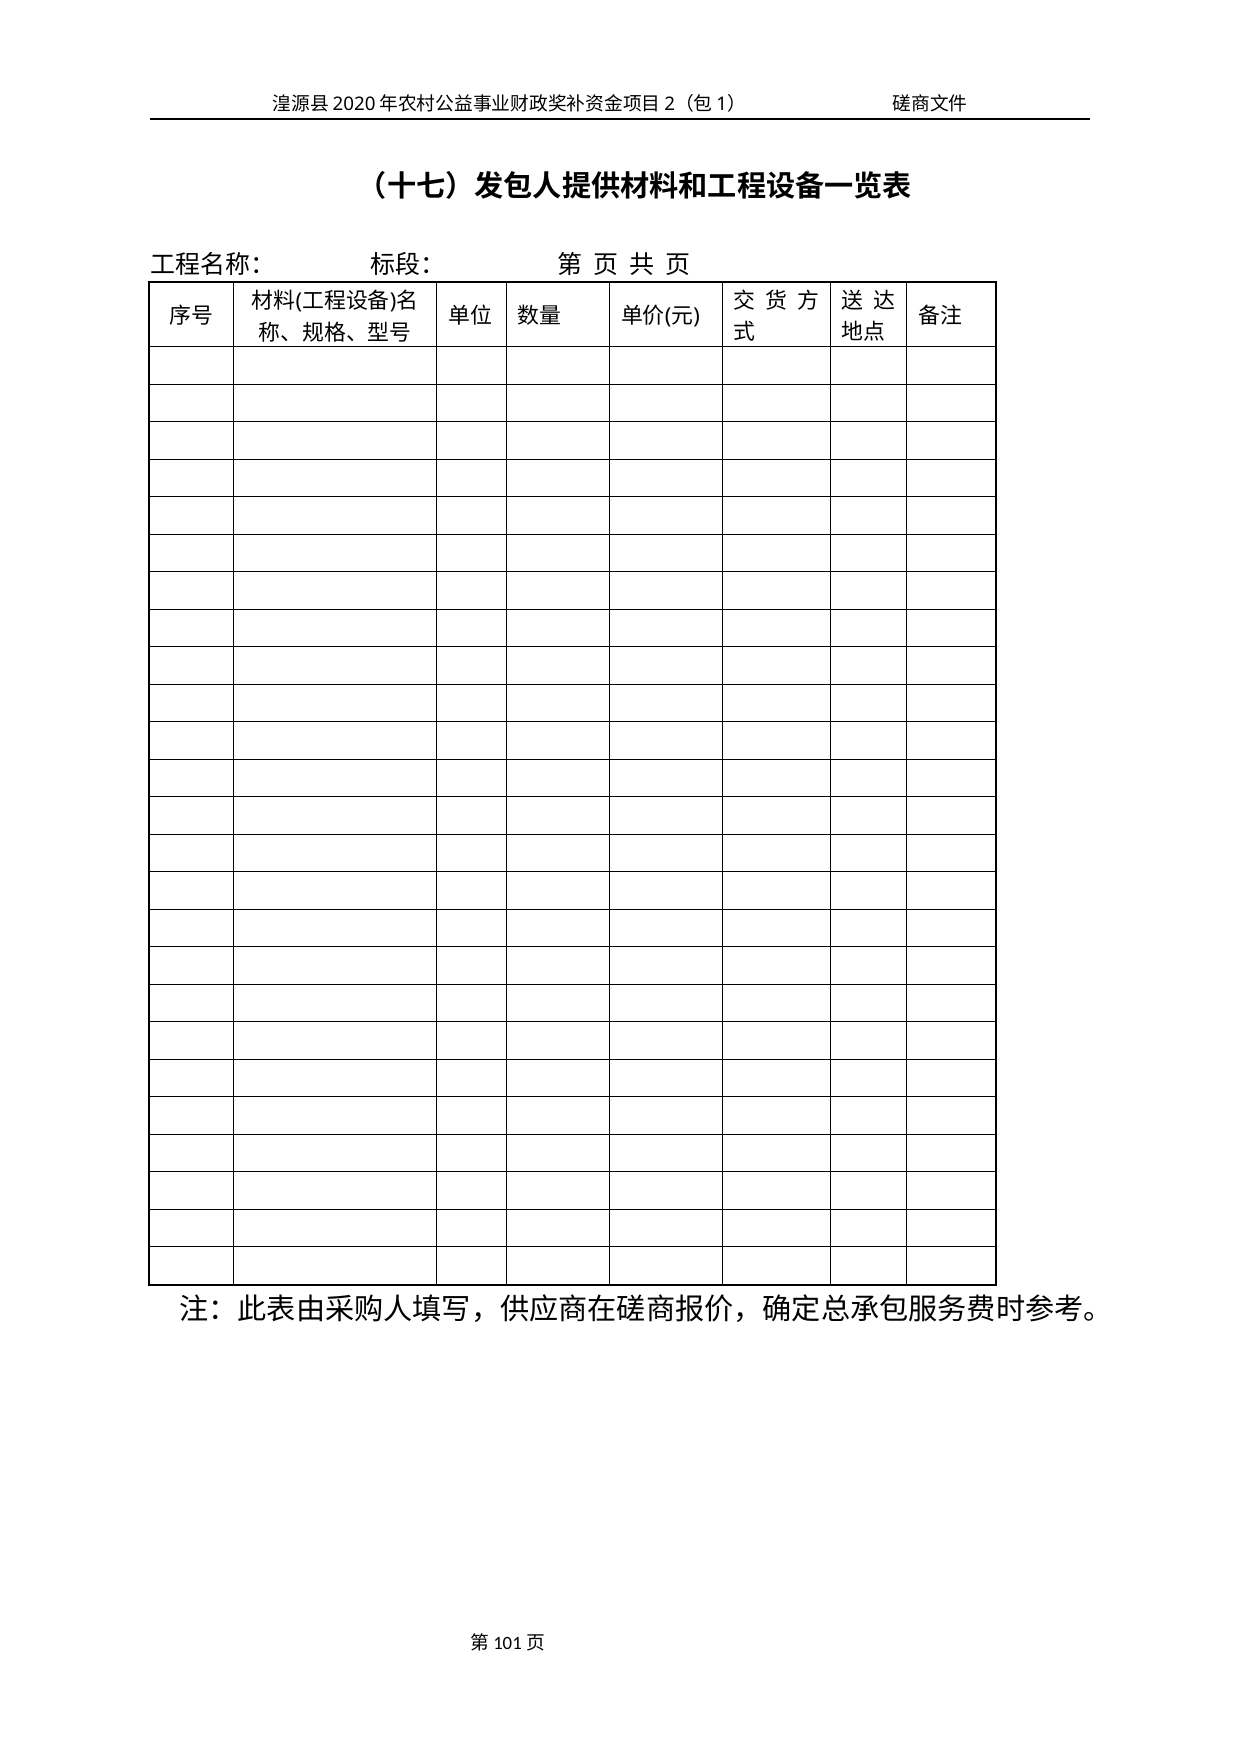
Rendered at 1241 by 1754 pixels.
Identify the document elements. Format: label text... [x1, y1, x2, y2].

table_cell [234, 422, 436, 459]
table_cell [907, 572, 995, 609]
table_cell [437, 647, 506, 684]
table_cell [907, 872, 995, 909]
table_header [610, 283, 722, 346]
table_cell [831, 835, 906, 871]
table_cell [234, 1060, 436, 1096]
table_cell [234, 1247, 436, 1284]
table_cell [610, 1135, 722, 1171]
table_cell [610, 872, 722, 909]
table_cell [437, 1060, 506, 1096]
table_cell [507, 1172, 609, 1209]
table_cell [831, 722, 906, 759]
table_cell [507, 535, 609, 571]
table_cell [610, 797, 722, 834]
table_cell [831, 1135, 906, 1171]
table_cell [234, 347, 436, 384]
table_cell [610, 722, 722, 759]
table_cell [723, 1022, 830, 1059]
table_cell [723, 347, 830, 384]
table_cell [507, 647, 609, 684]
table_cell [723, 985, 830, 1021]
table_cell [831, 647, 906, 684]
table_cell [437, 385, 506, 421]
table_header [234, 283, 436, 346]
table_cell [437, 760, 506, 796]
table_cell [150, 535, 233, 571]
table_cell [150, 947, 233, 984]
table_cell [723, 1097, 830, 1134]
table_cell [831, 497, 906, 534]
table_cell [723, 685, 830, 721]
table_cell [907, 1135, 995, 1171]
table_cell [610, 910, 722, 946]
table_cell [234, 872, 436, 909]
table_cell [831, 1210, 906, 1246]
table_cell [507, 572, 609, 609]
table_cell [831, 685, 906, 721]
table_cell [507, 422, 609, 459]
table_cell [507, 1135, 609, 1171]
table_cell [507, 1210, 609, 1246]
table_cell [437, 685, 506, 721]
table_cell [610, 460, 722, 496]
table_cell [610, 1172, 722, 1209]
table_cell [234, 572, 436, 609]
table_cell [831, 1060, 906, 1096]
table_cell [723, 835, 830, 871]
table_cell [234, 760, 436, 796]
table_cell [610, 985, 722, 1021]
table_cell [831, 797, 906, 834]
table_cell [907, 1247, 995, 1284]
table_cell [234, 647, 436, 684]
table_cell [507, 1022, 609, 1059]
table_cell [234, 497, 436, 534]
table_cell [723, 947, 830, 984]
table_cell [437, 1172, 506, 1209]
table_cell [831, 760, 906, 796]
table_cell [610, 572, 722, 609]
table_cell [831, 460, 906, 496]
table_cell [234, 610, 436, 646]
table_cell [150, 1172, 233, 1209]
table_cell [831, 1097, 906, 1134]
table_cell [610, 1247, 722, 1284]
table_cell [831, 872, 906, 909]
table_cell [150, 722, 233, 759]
text 工程名称： 标段： 第 页 共 页 [150, 244, 1090, 281]
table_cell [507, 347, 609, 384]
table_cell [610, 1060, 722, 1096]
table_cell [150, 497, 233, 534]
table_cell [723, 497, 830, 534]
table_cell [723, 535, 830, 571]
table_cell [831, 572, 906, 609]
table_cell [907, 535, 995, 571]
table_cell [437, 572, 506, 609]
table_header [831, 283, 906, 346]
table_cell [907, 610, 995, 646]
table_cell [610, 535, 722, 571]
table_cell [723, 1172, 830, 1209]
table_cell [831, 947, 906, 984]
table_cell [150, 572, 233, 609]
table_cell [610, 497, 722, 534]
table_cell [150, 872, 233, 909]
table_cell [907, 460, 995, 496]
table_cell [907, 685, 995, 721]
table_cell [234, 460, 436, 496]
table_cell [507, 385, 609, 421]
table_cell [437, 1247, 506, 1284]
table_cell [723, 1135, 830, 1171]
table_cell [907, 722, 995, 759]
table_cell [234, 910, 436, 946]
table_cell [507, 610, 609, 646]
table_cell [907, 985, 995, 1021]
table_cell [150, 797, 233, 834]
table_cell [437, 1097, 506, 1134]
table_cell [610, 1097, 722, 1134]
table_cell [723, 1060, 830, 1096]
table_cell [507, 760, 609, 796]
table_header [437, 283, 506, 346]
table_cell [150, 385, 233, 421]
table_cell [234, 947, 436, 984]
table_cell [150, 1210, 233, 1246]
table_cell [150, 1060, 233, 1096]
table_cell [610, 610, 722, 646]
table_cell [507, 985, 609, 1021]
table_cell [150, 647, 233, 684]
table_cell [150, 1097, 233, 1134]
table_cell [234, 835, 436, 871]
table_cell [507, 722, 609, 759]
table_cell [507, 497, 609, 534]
text （十七）发包人提供材料和工程设备一览表 [150, 162, 1090, 205]
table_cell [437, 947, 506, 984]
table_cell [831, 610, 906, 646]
text 注：此表由采购人填写，供应商在磋商报价，确定总承包服务费时参考。 [150, 1286, 1090, 1328]
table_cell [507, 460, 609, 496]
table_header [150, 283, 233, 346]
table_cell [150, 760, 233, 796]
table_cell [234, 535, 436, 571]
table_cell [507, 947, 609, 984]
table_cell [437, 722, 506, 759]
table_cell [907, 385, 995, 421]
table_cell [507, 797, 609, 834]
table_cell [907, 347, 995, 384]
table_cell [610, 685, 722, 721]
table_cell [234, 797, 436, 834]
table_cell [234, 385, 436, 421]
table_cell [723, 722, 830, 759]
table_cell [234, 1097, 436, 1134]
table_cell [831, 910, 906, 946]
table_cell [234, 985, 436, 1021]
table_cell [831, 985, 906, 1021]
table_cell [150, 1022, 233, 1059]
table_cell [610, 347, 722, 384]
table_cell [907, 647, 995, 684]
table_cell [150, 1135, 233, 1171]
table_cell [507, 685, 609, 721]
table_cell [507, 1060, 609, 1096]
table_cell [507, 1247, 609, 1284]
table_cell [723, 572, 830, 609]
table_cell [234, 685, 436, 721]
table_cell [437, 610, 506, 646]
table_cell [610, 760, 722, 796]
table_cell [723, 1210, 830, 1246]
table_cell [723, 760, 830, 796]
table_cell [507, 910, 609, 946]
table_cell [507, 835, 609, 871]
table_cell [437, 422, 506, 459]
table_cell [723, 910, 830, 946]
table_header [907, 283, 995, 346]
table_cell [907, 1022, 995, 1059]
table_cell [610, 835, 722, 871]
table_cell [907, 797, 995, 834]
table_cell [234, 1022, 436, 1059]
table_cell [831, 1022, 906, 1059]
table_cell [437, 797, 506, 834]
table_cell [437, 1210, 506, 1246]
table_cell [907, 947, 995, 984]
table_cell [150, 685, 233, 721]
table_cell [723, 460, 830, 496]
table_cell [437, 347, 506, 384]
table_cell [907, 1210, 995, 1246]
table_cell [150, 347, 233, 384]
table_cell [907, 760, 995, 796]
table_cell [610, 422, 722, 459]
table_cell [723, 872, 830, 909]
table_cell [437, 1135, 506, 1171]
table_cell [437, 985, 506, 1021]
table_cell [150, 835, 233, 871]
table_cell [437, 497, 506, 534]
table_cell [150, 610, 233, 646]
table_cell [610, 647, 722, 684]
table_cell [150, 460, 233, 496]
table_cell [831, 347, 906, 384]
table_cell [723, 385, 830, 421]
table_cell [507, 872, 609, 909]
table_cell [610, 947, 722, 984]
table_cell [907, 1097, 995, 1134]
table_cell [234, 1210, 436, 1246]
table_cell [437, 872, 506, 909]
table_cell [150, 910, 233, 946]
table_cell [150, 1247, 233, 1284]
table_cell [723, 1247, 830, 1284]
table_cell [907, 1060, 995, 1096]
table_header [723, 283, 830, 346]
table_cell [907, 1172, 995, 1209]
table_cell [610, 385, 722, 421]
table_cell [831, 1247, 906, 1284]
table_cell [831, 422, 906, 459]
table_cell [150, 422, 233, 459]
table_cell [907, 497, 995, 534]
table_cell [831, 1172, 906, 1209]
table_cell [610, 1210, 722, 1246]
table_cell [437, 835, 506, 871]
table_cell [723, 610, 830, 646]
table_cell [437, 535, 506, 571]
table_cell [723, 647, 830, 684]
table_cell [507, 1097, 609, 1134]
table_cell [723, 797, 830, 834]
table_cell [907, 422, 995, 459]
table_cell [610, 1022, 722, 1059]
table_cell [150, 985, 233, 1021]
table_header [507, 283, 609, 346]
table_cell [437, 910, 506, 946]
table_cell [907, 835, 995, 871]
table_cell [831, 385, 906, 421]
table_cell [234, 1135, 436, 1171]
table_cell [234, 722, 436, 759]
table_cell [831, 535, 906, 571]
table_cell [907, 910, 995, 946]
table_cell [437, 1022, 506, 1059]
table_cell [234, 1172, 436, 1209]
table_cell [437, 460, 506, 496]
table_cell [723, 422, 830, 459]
